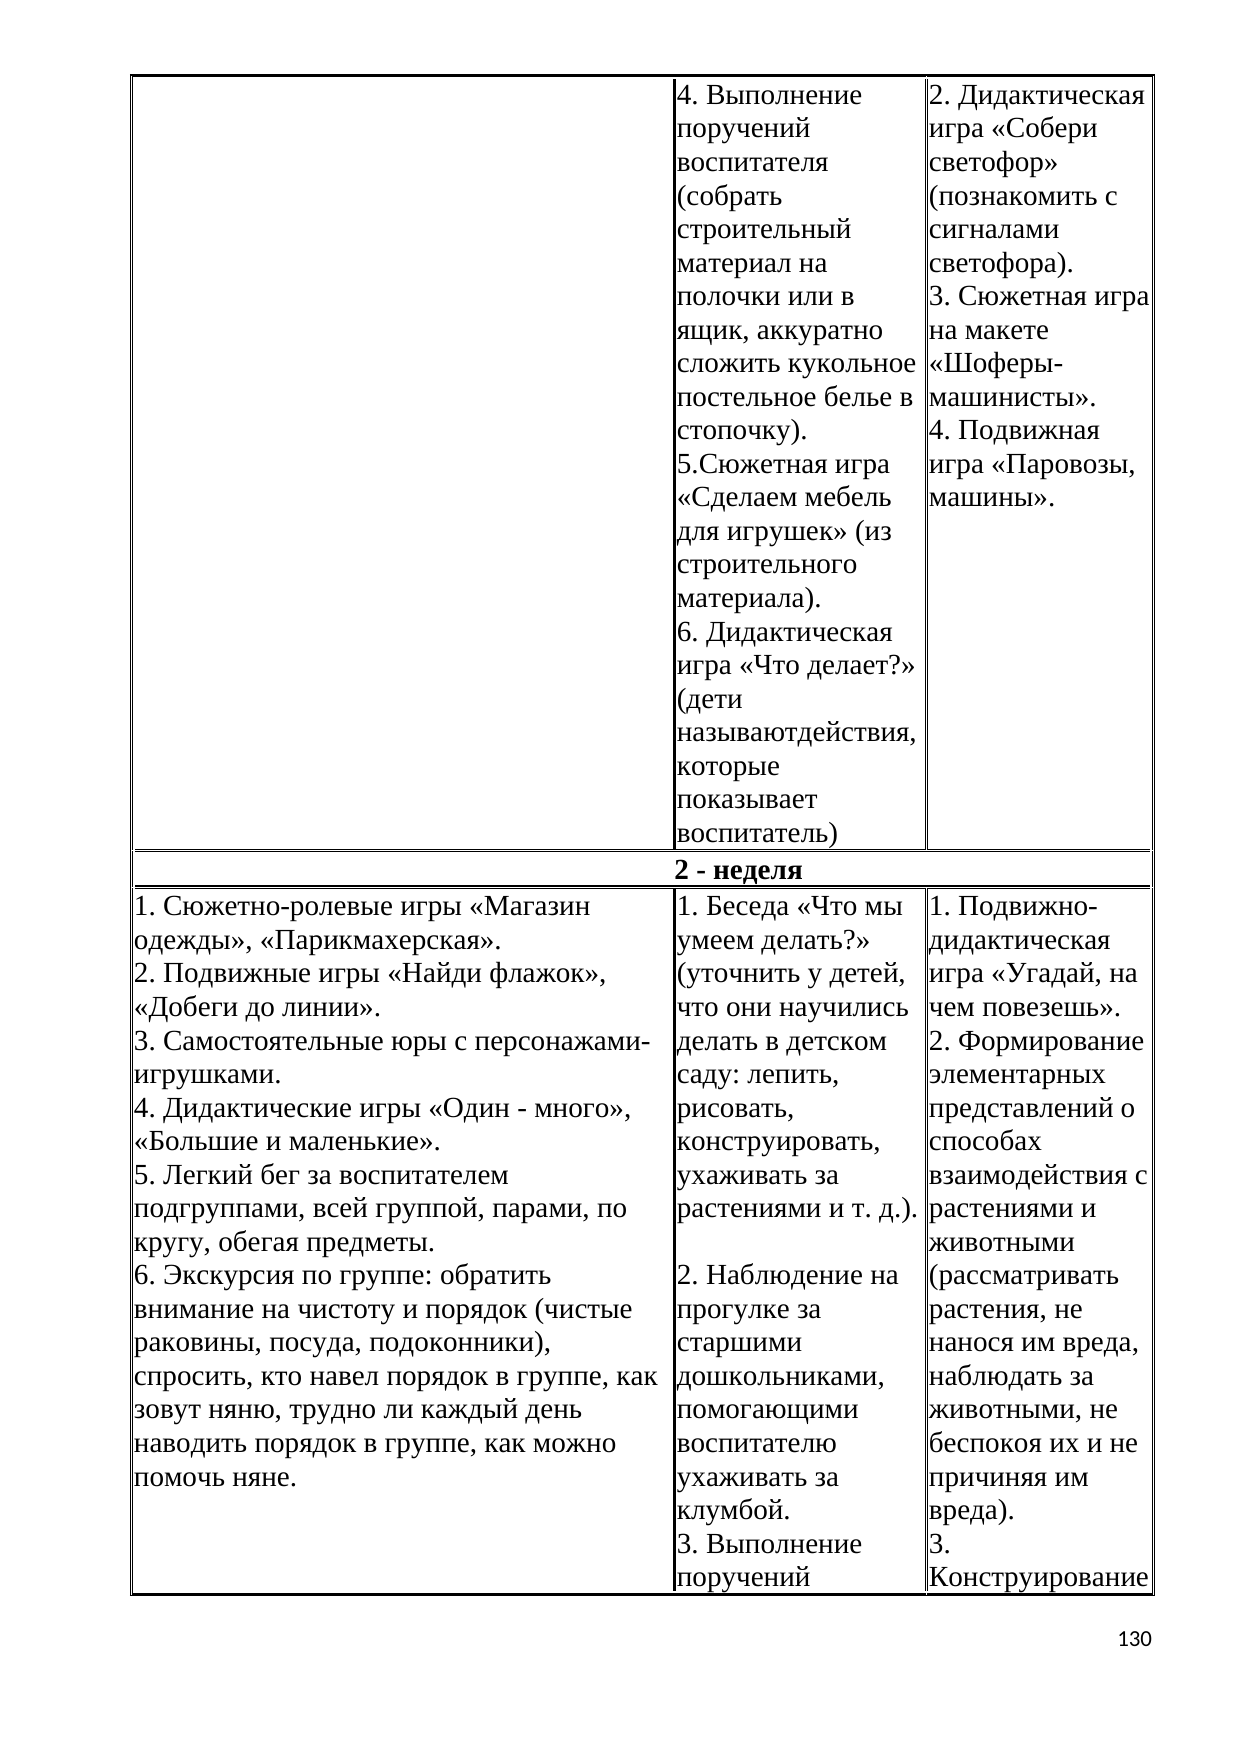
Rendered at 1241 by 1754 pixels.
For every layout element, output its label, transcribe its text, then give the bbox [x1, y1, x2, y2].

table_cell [926, 885, 1152, 1593]
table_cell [926, 77, 1152, 848]
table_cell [133, 77, 674, 848]
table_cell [133, 885, 674, 1593]
table_cell 2 - неделя [133, 849, 1152, 885]
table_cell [674, 889, 926, 1593]
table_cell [674, 77, 926, 848]
